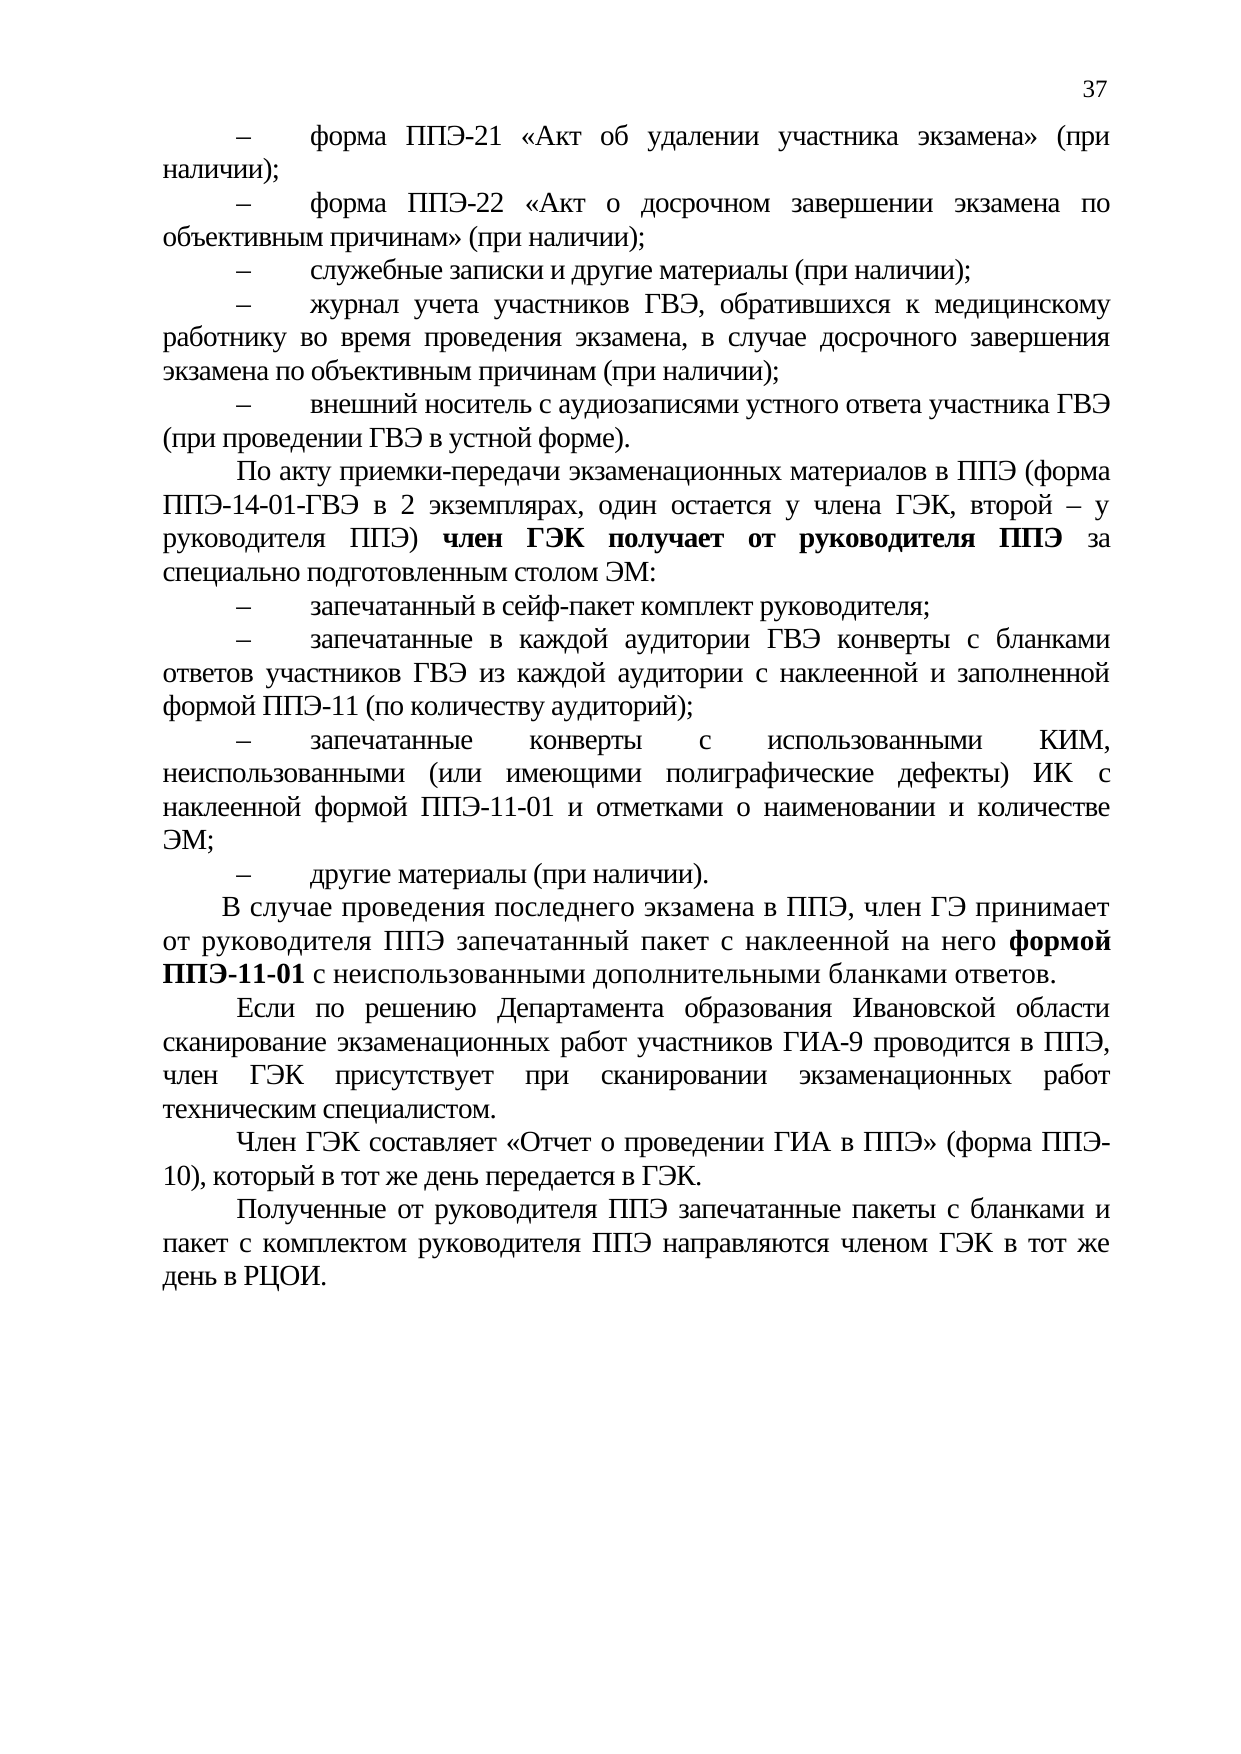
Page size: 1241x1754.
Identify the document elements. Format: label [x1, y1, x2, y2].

table_header [151, 118, 1122, 1292]
